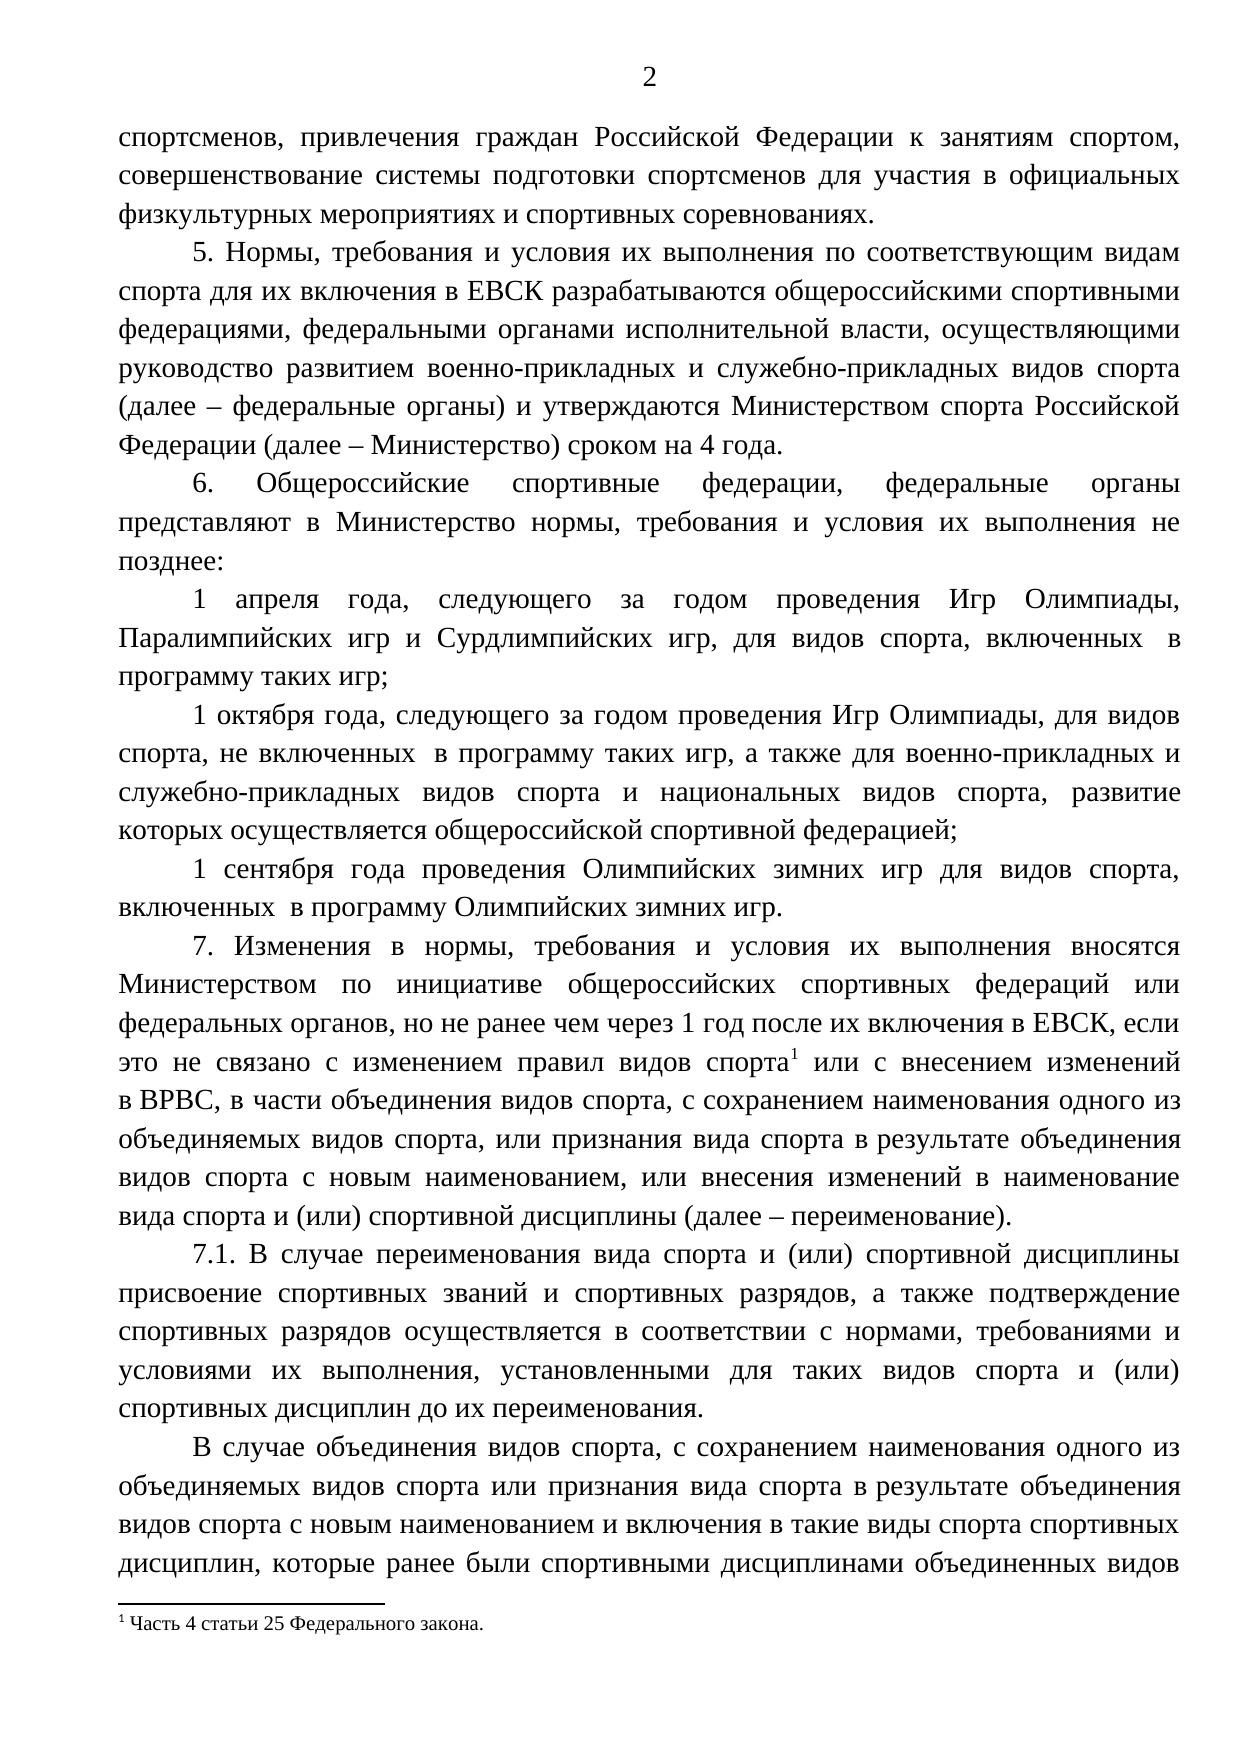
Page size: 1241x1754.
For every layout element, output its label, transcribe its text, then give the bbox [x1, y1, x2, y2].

list 5. Нормы, требования и условия их выполнения по соответствующим видам спорта для их включения в ЕВСК разрабатываются общероссийскими спортивными федерациями, федеральными органами исполнительной власти, осуществляющими руководство развитием военно-прикладных и служебно-прикладных видов спорта (далее – федеральные органы) и утверждаются Министерством спорта Российской Федерации (далее – Министерство) сроком на 4 года. [118, 234, 1181, 461]
list 1 апреля года, следующего за годом проведения Игр Олимпиады, Паралимпийских игр и Сурдлимпийских игр, для видов спорта, включенных в программу таких игр; [118, 581, 1181, 692]
list 7.1. В случае переименования вида спорта и (или) спортивной дисциплины присвоение спортивных званий и спортивных разрядов, а также подтверждение спортивных разрядов осуществляется в соответствии с нормами, требованиями и условиями их выполнения, установленными для таких видов спорта и (или) спортивных дисциплин до их переименования. [118, 1236, 1181, 1424]
list 1 октября года, следующего за годом проведения Игр Олимпиады, для видов спорта, не включенных в программу таких игр, а также для военно-прикладных и служебно-прикладных видов спорта и национальных видов спорта, развитие которых осуществляется общероссийской спортивной федерацией; [118, 697, 1181, 846]
list 7. Изменения в нормы, требования и условия их выполнения вносятся Министерством по инициативе общероссийских спортивных федераций или федеральных органов, но не ранее чем через 1 год после их включения в ЕВСК, если это не связано с изменением правил видов спорта или с внесением изменений в ВРВС, в части объединения видов спорта, с сохранением наименования одного из объединяемых видов спорта, или признания вида спорта в результате объединения видов спорта с новым наименованием, или внесения изменений в наименование вида спорта и (или) спортивной дисциплины (далее – переименование). [118, 928, 1181, 1231]
list 1 сентября года проведения Олимпийских зимних игр для видов спорта, включенных в программу Олимпийских зимних игр. [118, 851, 1181, 923]
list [118, 1429, 1181, 1578]
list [118, 119, 1181, 229]
list 6. Общероссийские спортивные федерации, федеральные органы представляют в Министерство нормы, требования и условия их выполнения не позднее: [118, 466, 1181, 576]
